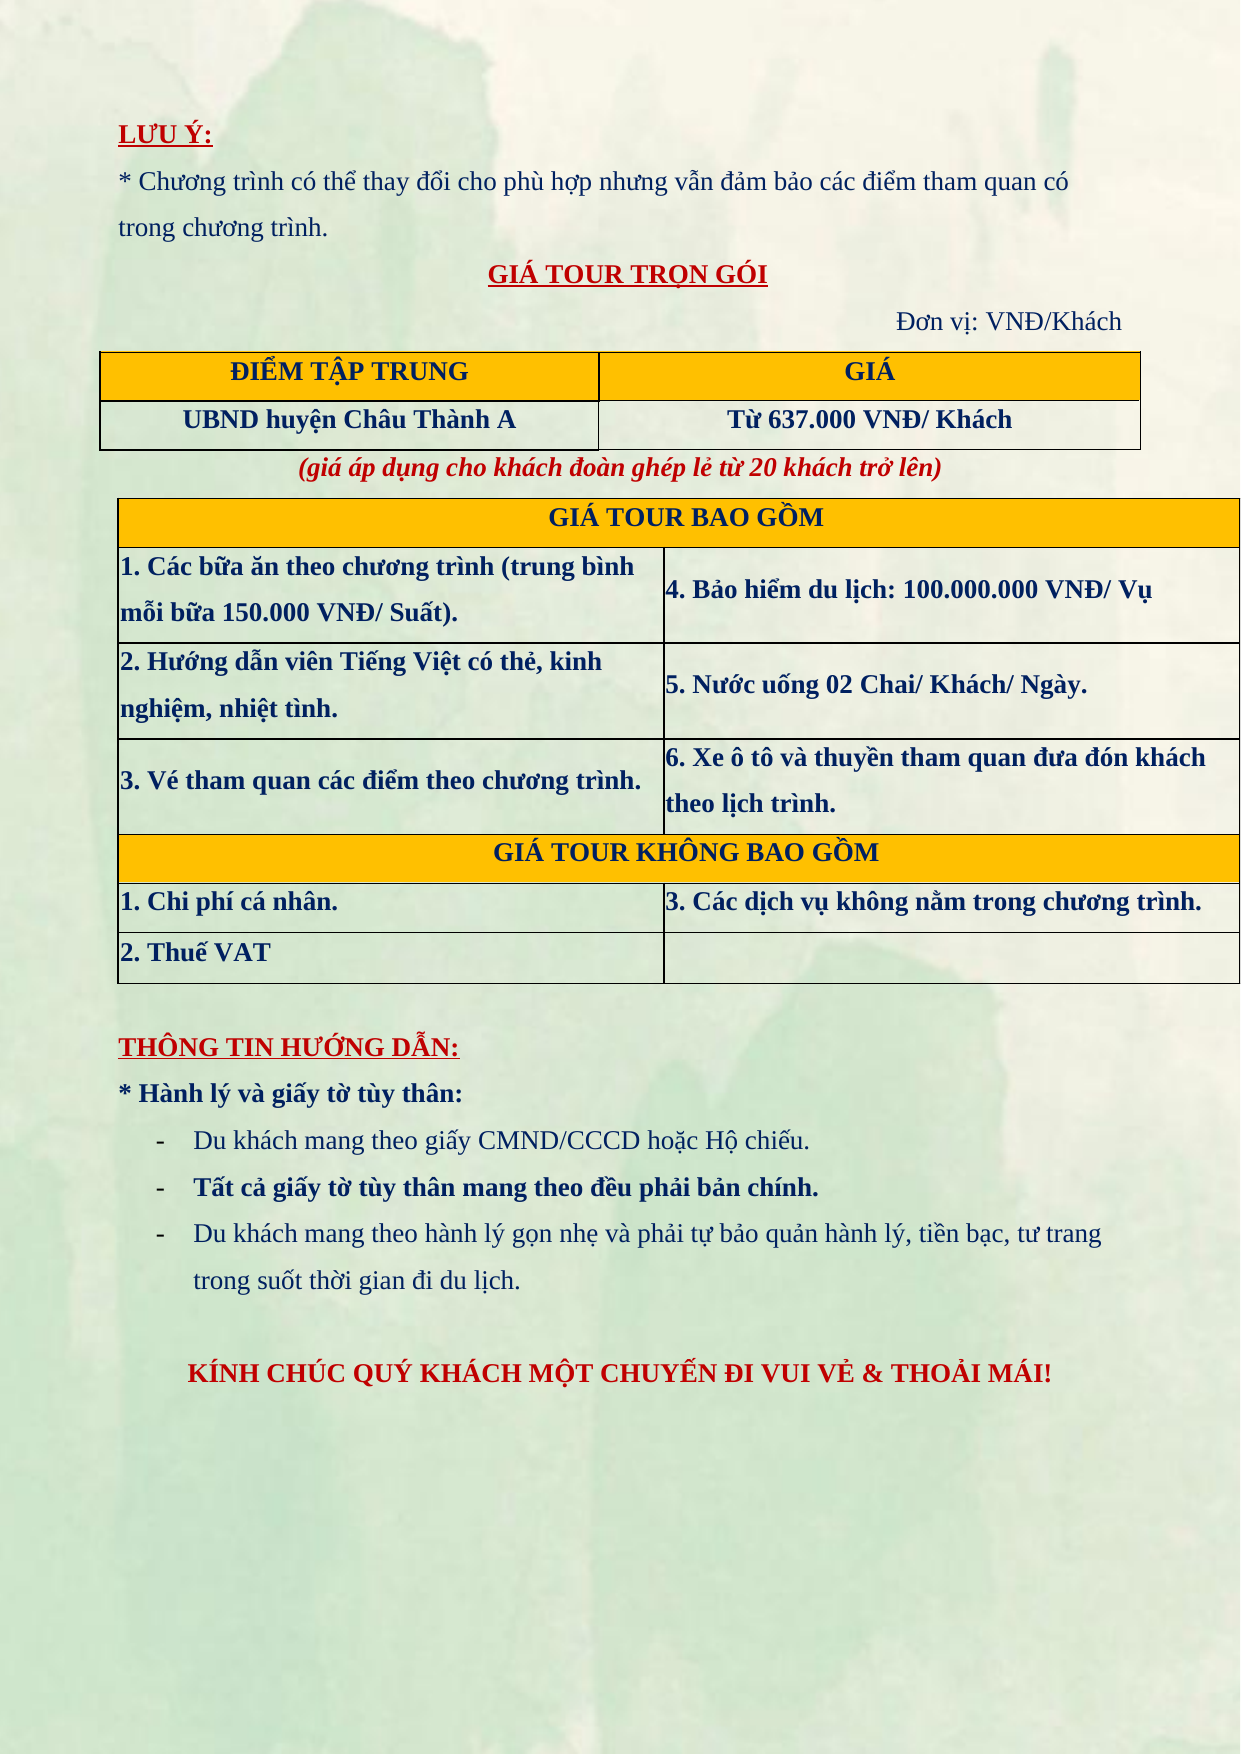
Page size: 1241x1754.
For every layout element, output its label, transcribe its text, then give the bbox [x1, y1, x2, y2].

table_cell 6. Xe ô tô và thuyền tham quan đưa đón khách theo lịch trình. [665, 740, 1239, 833]
table_cell [665, 933, 1239, 983]
text GIÁ TOUR TRỌN GÓI [384, 258, 1122, 289]
table_cell 3. Vé tham quan các điểm theo chương trình. [119, 740, 663, 833]
text THÔNG TIN HƯỚNG DẪN: [118, 1031, 1122, 1062]
list Du khách mang theo giấy CMND/CCCD hoặc Hộ chiếu. [156, 1124, 1122, 1155]
table_header GIÁ TOUR BAO GỒM [119, 499, 1239, 547]
picture [0, 0, 1241, 1754]
table_cell 5. Nước uống 02 Chai/ Khách/ Ngày. [665, 644, 1239, 738]
table_cell Từ 637.000 VNĐ/ Khách [599, 400, 1140, 449]
table_cell 2. Thuế VAT [119, 933, 663, 983]
text Đơn vị: VNĐ/Khách [384, 305, 1122, 336]
table_cell 4. Bảo hiểm du lịch: 100.000.000 VNĐ/ Vụ [665, 548, 1239, 642]
text * Chương trình có thể thay đổi cho phù hợp nhưng vẫn đảm bảo các điểm tham quan có trong chương trình. [118, 165, 1122, 243]
table_cell 1. Chi phí cá nhân. [119, 884, 663, 931]
table_cell UBND huyện Châu Thành A [101, 402, 598, 449]
table_cell 1. Các bữa ăn theo chương trình (trung bình mỗi bữa 150.000 VNĐ/ Suất). [119, 548, 663, 642]
table_header ĐIỂM TẬP TRUNG [101, 353, 598, 400]
table_cell GIÁ TOUR KHÔNG BAO GỒM [119, 835, 1239, 882]
table_header GIÁ [600, 353, 1140, 400]
table_cell 2. Hướng dẫn viên Tiếng Việt có thẻ, kinh nghiệm, nhiệt tình. [119, 644, 663, 738]
list Tất cả giấy tờ tùy thân mang theo đều phải bản chính. [156, 1171, 1122, 1202]
text LƯU Ý: [118, 118, 1122, 149]
list Du khách mang theo hành lý gọn nhẹ và phải tự bảo quản hành lý, tiền bạc, tư trang trong suốt thời gian đi du lịch. [156, 1218, 1122, 1295]
table_cell 3. Các dịch vụ không nằm trong chương trình. [665, 884, 1239, 931]
text KÍNH CHÚC QUÝ KHÁCH MỘT CHUYẾN ĐI VUI VẺ & THOẢI MÁI! [118, 1358, 1122, 1389]
text * Hành lý và giấy tờ tùy thân: [118, 1078, 1122, 1109]
text (giá áp dụng cho khách đoàn ghép lẻ từ 20 khách trở lên) [118, 451, 1122, 482]
